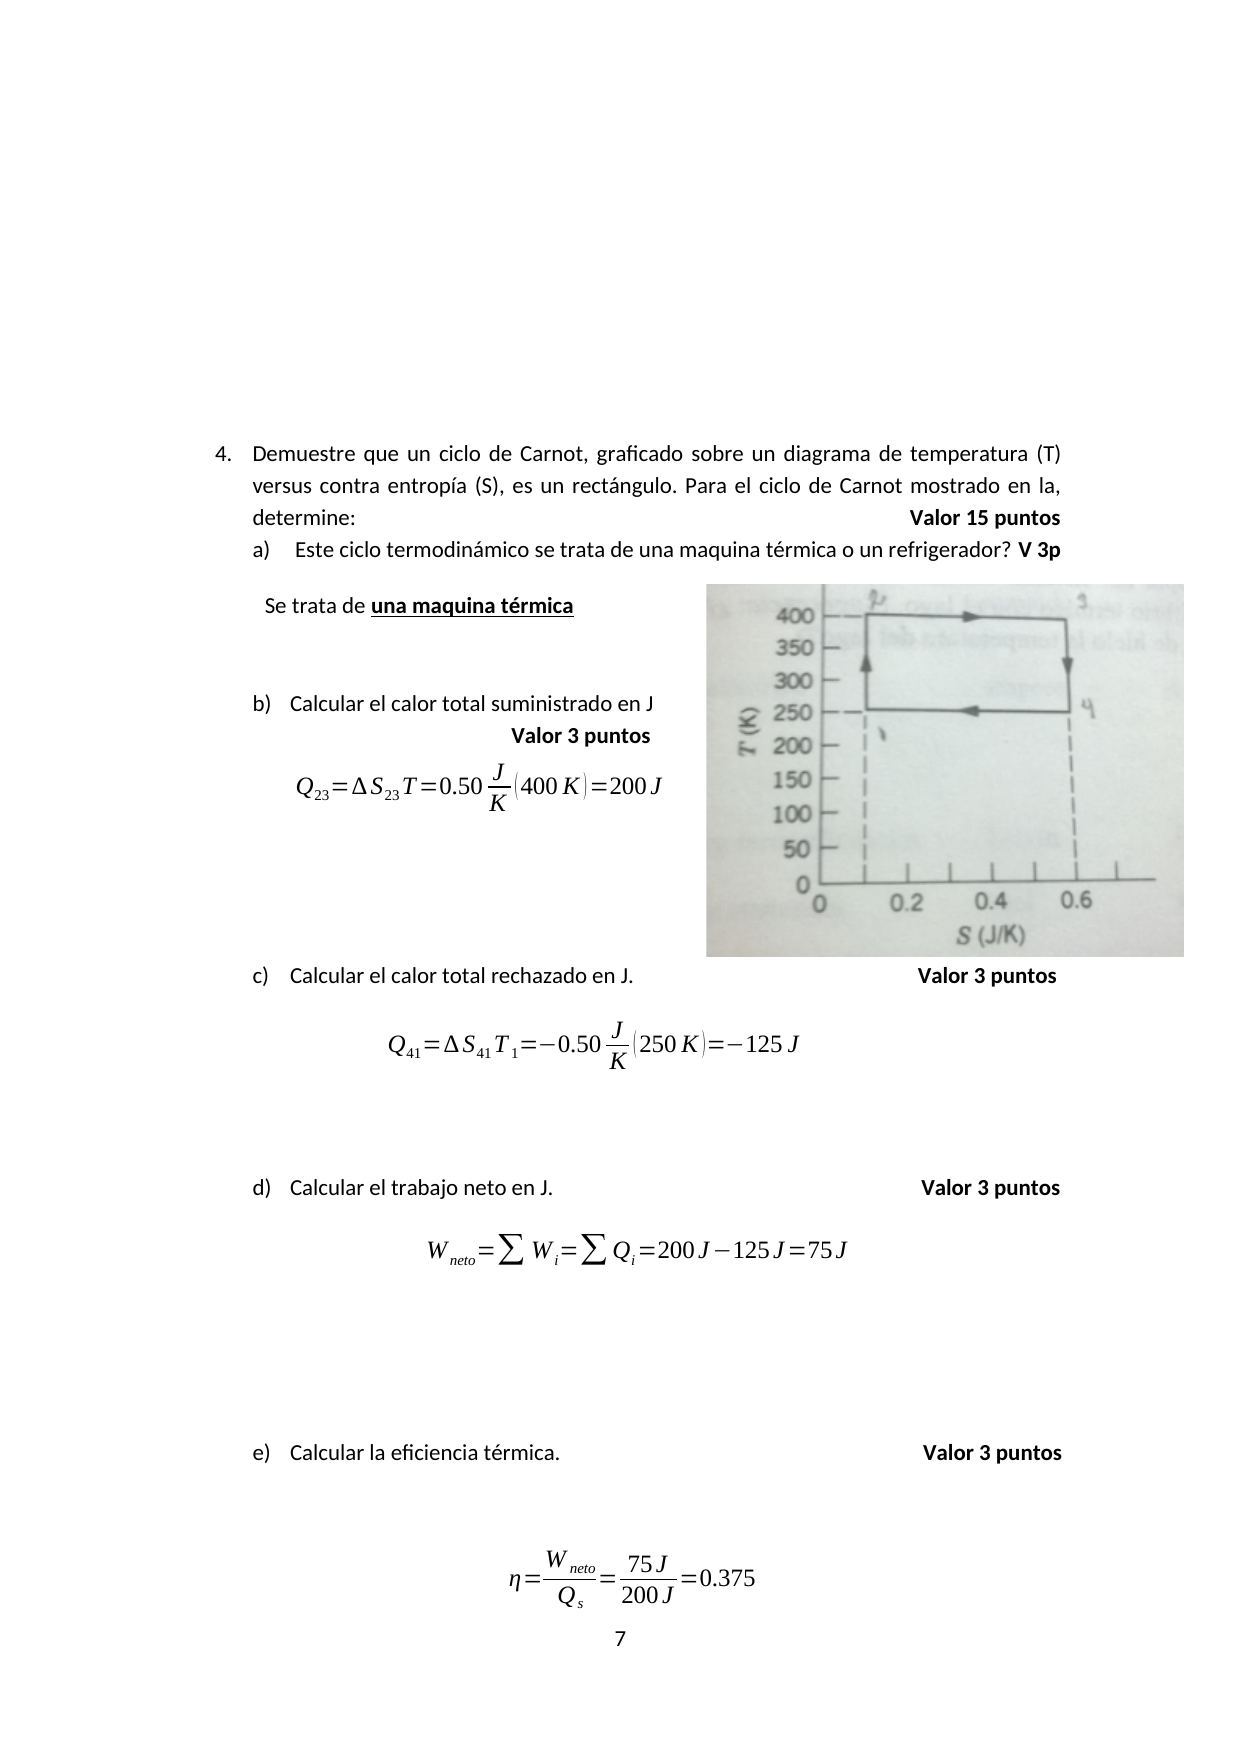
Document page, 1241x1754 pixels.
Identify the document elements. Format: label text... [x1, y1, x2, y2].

list Calcular el calor total rechazado en J. Valor 3 puntos [252, 961, 1063, 989]
list Demuestre que un ciclo de Carnot, graficado sobre un diagrama de temperatura (T) versus contra entropía (S), es un rectángulo. Para el ciclo de Carnot mostrado en la, determine: Valor 15 puntos [215, 439, 1063, 531]
list Valor 3 puntos [290, 721, 706, 749]
picture [706, 584, 1184, 957]
list Calcular el trabajo neto en J. Valor 3 puntos [252, 1173, 1063, 1201]
list Calcular el calor total suministrado en J [252, 689, 706, 717]
list Calcular la eficiencia térmica. Valor 3 puntos [252, 1438, 1063, 1467]
list Este ciclo termodinámico se trata de una maquina térmica o un refrigerador? V 3p [252, 536, 1063, 564]
